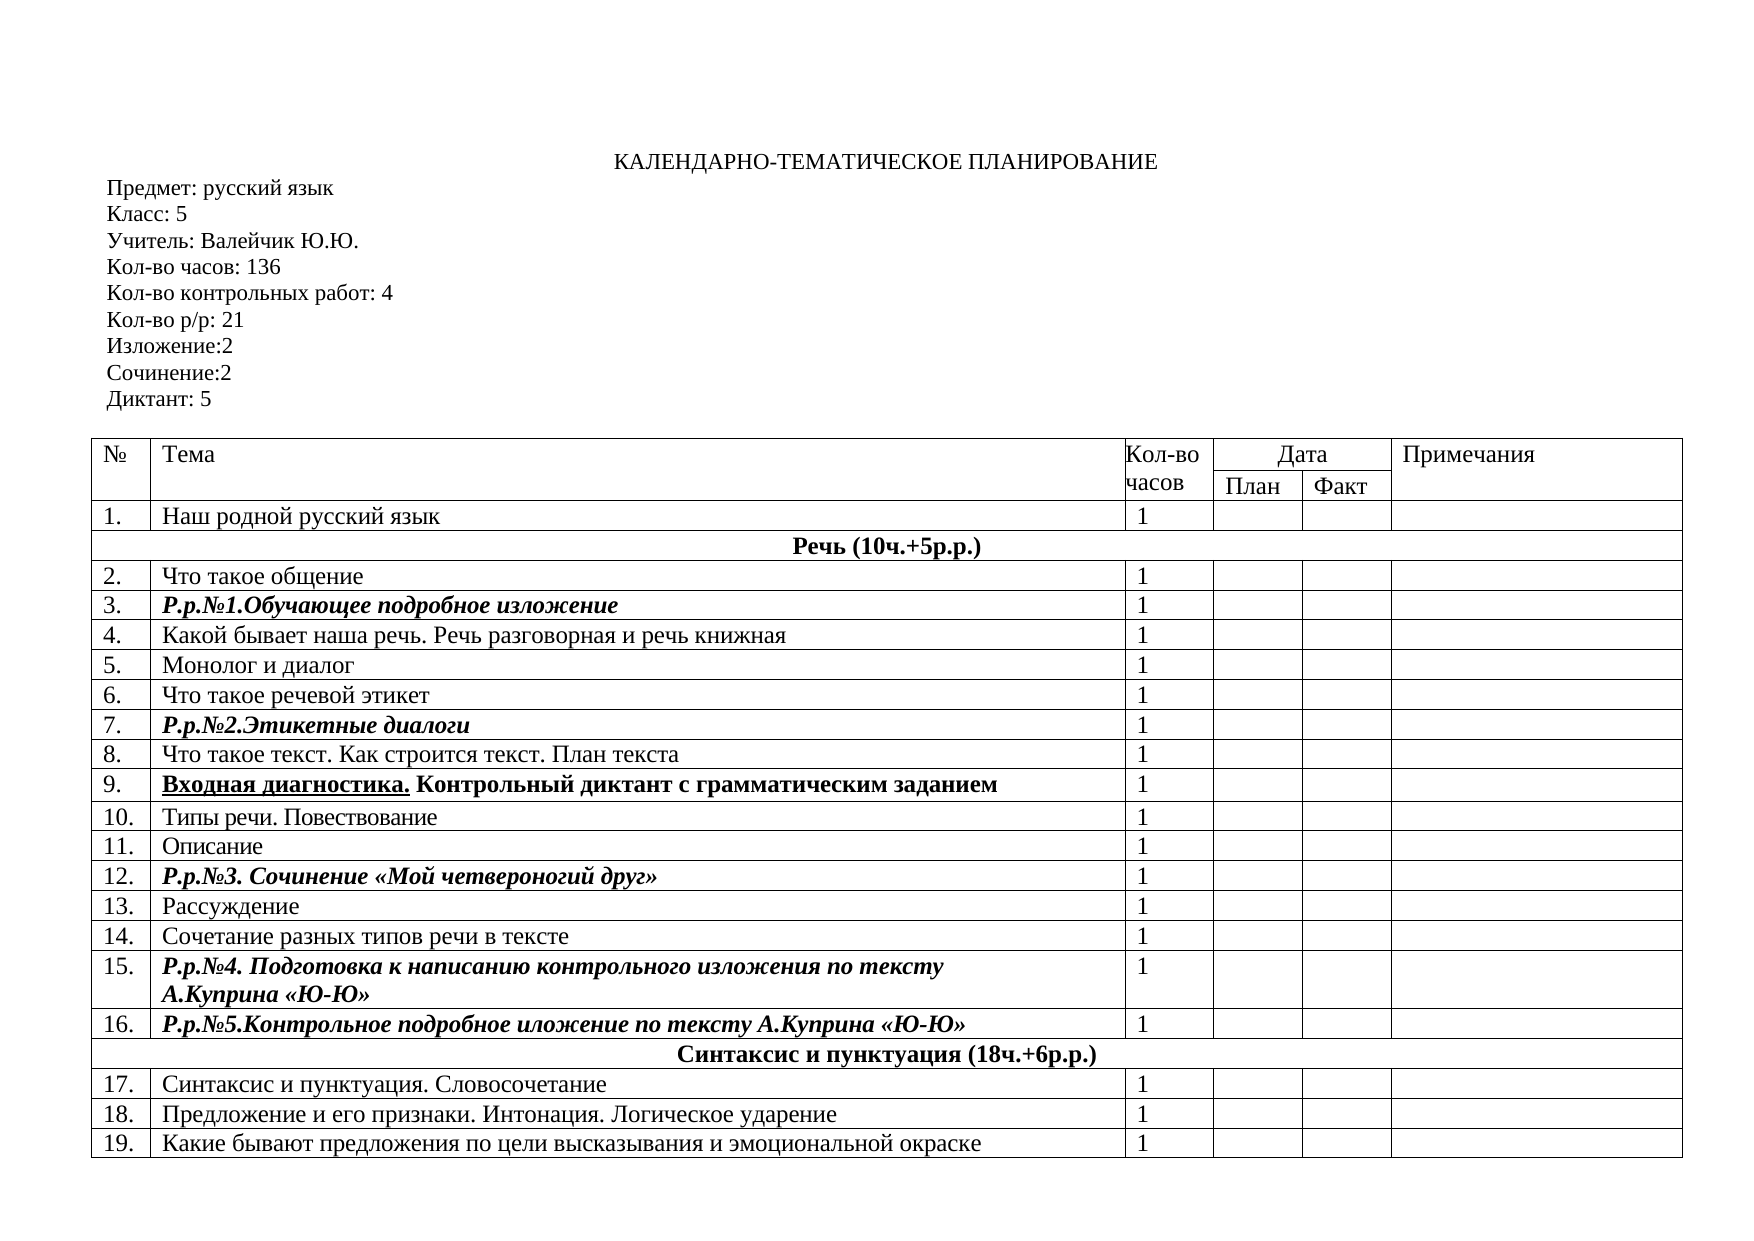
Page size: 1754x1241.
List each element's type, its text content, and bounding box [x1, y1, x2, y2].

table_header Дата [1214, 439, 1391, 470]
table_cell [1303, 650, 1391, 679]
table_cell [92, 620, 150, 649]
table_cell [1303, 1009, 1391, 1038]
table_cell [1303, 769, 1391, 801]
table_cell [92, 561, 150, 589]
table_cell Р.р.№1.Обучающее подробное изложение [151, 591, 1125, 619]
table_cell 1 [1126, 1069, 1213, 1098]
table_cell 1 [1126, 861, 1213, 890]
table_cell [1303, 1069, 1391, 1098]
table_cell [1303, 710, 1391, 738]
table_header № [92, 439, 150, 500]
table_cell [92, 921, 150, 950]
table_cell 1 [1126, 769, 1213, 801]
table_cell Типы речи. Повествование [151, 802, 1125, 830]
table_cell План [1214, 471, 1302, 500]
table_cell [1392, 1009, 1682, 1038]
table_cell [1392, 680, 1682, 709]
table_cell [92, 1099, 150, 1127]
table_cell [92, 740, 150, 768]
table_cell [1214, 1009, 1302, 1038]
table_header Кол-во часов [1126, 439, 1213, 500]
text Учитель: Валейчик Ю.Ю. [106, 227, 1665, 253]
table_header Примечания [1392, 439, 1682, 500]
table_cell [1214, 1069, 1302, 1098]
text Кол-во р/р: 21 [106, 306, 1665, 332]
table_cell [92, 861, 150, 890]
table_cell [92, 831, 150, 860]
table_cell Что такое общение [151, 561, 1125, 589]
table_cell [1392, 861, 1682, 890]
table_cell [1392, 891, 1682, 920]
table_cell [92, 680, 150, 709]
table_cell Какие бывают предложения по цели высказывания и эмоциональной окраске [151, 1129, 1125, 1157]
table_cell 1 [1126, 1009, 1213, 1038]
table_cell [92, 769, 150, 801]
table_cell [1303, 561, 1391, 589]
table_cell [1303, 951, 1391, 1008]
table_cell 1 [1126, 1129, 1213, 1157]
text Класс: 5 [106, 200, 1665, 227]
table_cell [1214, 591, 1302, 619]
table_cell Р.р.№2.Этикетные диалоги [151, 710, 1125, 738]
table_cell [92, 650, 150, 679]
table_cell [1392, 1099, 1682, 1127]
table_cell [1392, 650, 1682, 679]
table_cell [1214, 710, 1302, 738]
table_cell 1 [1126, 680, 1213, 709]
table_cell [1392, 710, 1682, 738]
table_cell [1214, 620, 1302, 649]
table_cell [1303, 501, 1391, 530]
table_cell 1 [1126, 501, 1213, 530]
table_cell Факт [1303, 471, 1391, 500]
table_cell [1392, 591, 1682, 619]
table_cell [1392, 921, 1682, 950]
table_cell [1303, 831, 1391, 860]
table_cell Предложение и его признаки. Интонация. Логическое ударение [151, 1099, 1125, 1127]
table_cell [1303, 921, 1391, 950]
table_cell [1214, 891, 1302, 920]
table_cell 1 [1126, 710, 1213, 738]
table_cell Синтаксис и пунктуация. Словосочетание [151, 1069, 1125, 1098]
table_cell Какой бывает наша речь. Речь разговорная и речь книжная [151, 620, 1125, 649]
table_cell [1392, 831, 1682, 860]
table_cell [1303, 891, 1391, 920]
table_cell [92, 1129, 150, 1157]
table_cell 1 [1126, 802, 1213, 830]
table_cell Р.р.№3. Сочинение «Мой четвероногий друг» [151, 861, 1125, 890]
table_cell [1214, 650, 1302, 679]
table_cell [92, 710, 150, 738]
table_cell [1303, 620, 1391, 649]
table_cell [1303, 802, 1391, 830]
table_cell [1303, 680, 1391, 709]
table_cell [1303, 1099, 1391, 1127]
text Диктант: 5 [106, 385, 1665, 411]
table_cell 1 [1126, 620, 1213, 649]
table_cell [1392, 769, 1682, 801]
table_cell 1 [1126, 1099, 1213, 1127]
table_cell Что такое речевой этикет [151, 680, 1125, 709]
table_cell [1303, 591, 1391, 619]
table_cell Описание [151, 831, 1125, 860]
table_cell 1 [1126, 951, 1213, 1008]
table_cell [1392, 951, 1682, 1008]
table_cell 1 [1126, 921, 1213, 950]
table_cell [92, 802, 150, 830]
table_cell [1392, 802, 1682, 830]
table_cell [1214, 921, 1302, 950]
table_cell [1214, 831, 1302, 860]
table_cell Наш родной русский язык [151, 501, 1125, 530]
table_cell [1303, 1129, 1391, 1157]
text Сочинение:2 [106, 358, 1665, 385]
table_cell [1303, 861, 1391, 890]
table_cell [1392, 620, 1682, 649]
table_cell [92, 591, 150, 619]
table_cell [1392, 1069, 1682, 1098]
text Кол-во часов: 136 [106, 253, 1665, 279]
table_cell [1214, 861, 1302, 890]
table_cell [1392, 561, 1682, 589]
table_cell Синтаксис и пунктуация (18ч.+6р.р.) [92, 1039, 1682, 1068]
table_cell Что такое текст. Как строится текст. План текста [151, 740, 1125, 768]
table_cell [1392, 740, 1682, 768]
table_cell [92, 1069, 150, 1098]
table_cell Речь (10ч.+5р.р.) [92, 531, 1682, 560]
table_cell 1 [1126, 561, 1213, 589]
table_cell Р.р.№4. Подготовка к написанию контрольного изложения по тексту А.Куприна «Ю-Ю» [151, 951, 1125, 1008]
table_cell [92, 891, 150, 920]
table_cell [1214, 802, 1302, 830]
text Изложение:2 [106, 332, 1665, 358]
table_cell Монолог и диалог [151, 650, 1125, 679]
table_cell Сочетание разных типов речи в тексте [151, 921, 1125, 950]
table_cell [1214, 1129, 1302, 1157]
table_cell 1 [1126, 740, 1213, 768]
table_cell [1214, 740, 1302, 768]
table_cell Входная диагностика. Контрольный диктант с грамматическим заданием [151, 769, 1125, 801]
table_cell [1214, 680, 1302, 709]
table_cell [92, 501, 150, 530]
text КАЛЕНДАРНО-ТЕМАТИЧЕСКОЕ ПЛАНИРОВАНИЕ [106, 148, 1665, 174]
table_cell Рассуждение [151, 891, 1125, 920]
table_cell [92, 951, 150, 1008]
table_cell [1392, 501, 1682, 530]
table_cell [92, 1009, 150, 1038]
table_cell [1392, 1129, 1682, 1157]
table_cell [1214, 951, 1302, 1008]
table_cell [1303, 740, 1391, 768]
table_cell 1 [1126, 650, 1213, 679]
table_cell 1 [1126, 891, 1213, 920]
table_header Тема [151, 439, 1125, 500]
table_cell 1 [1126, 831, 1213, 860]
table_cell [1214, 769, 1302, 801]
table_cell [1214, 1099, 1302, 1127]
table_cell Р.р.№5.Контрольное подробное иложение по тексту А.Куприна «Ю-Ю» [151, 1009, 1125, 1038]
table_cell [1214, 561, 1302, 589]
table_cell [1214, 501, 1302, 530]
text Кол-во контрольных работ: 4 [106, 279, 1665, 306]
text Предмет: русский язык [106, 174, 1665, 200]
table_cell 1 [1126, 591, 1213, 619]
